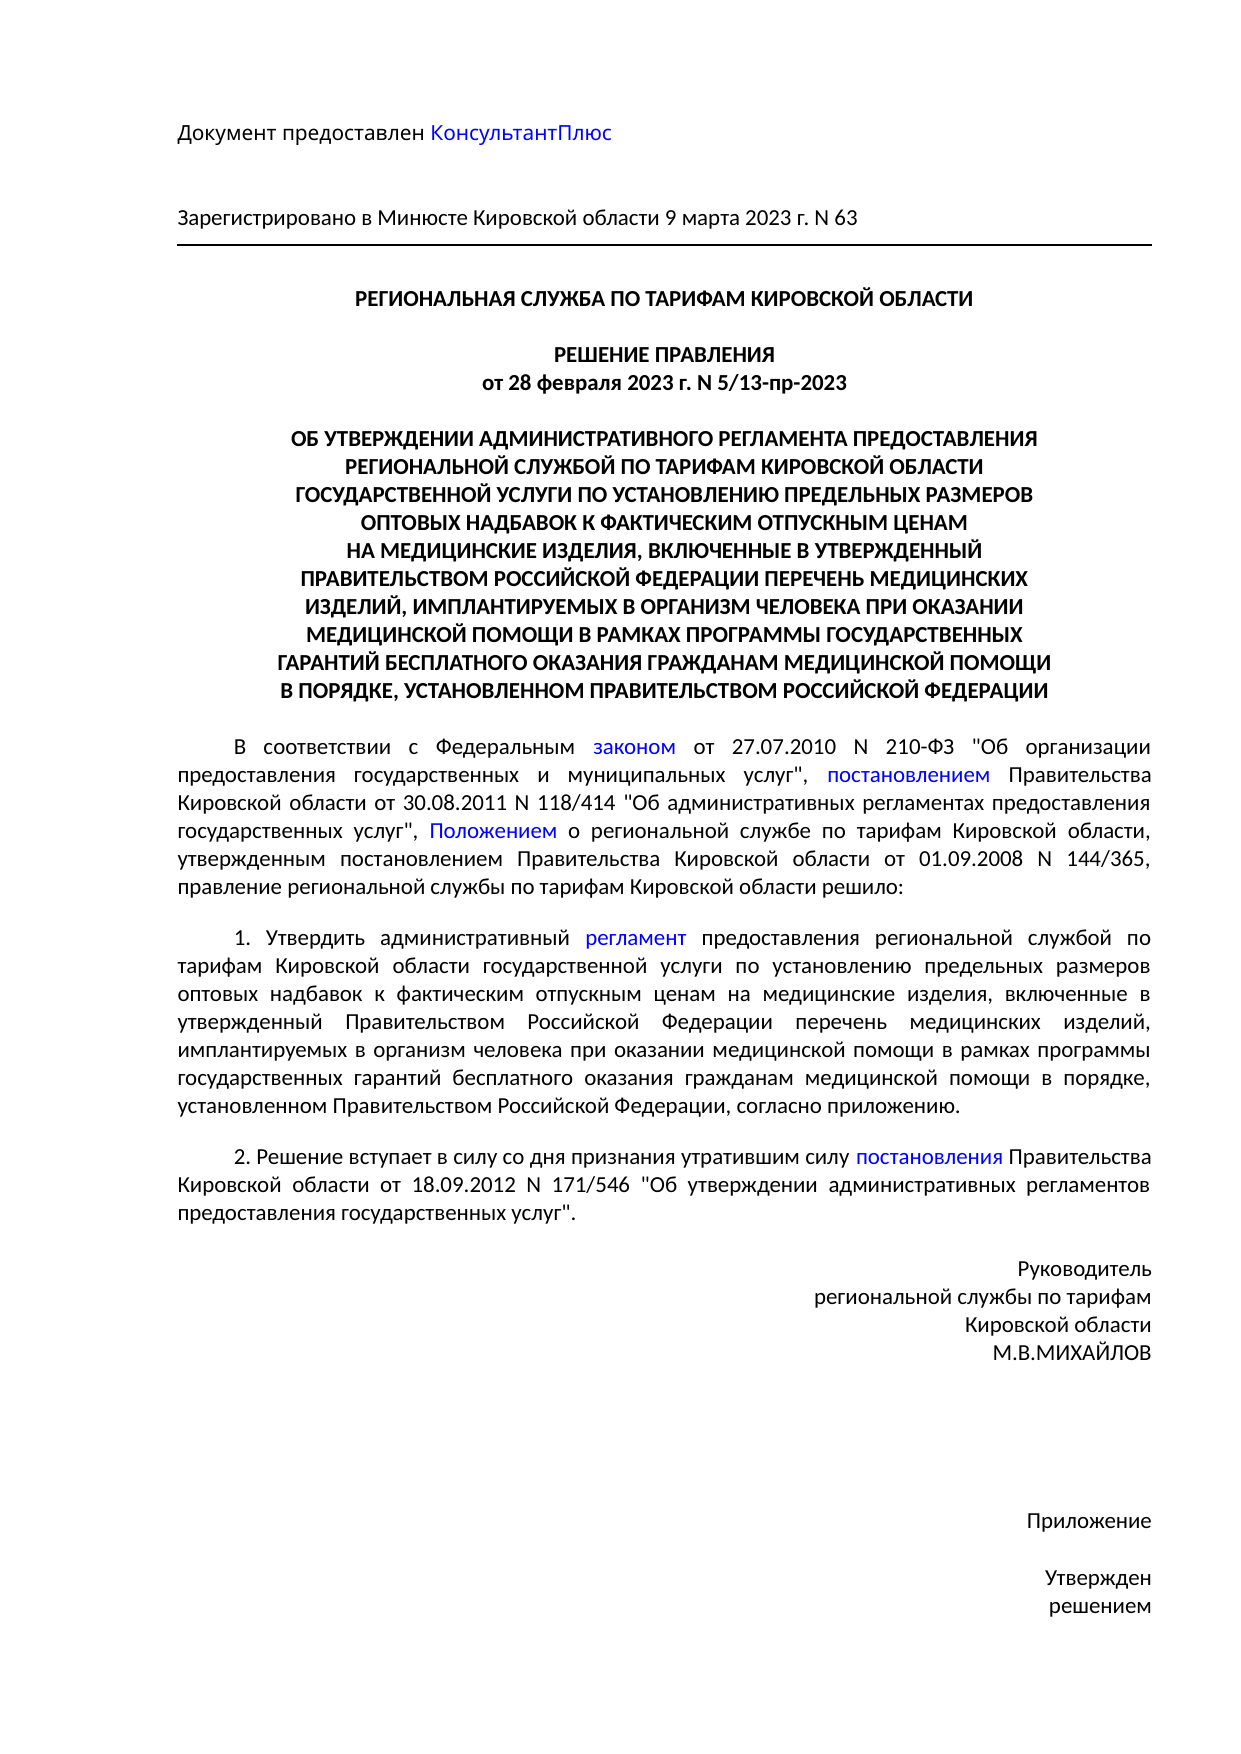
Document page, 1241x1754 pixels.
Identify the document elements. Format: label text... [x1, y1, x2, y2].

title ОПТОВЫХ НАДБАВОК К ФАКТИЧЕСКИМ ОТПУСКНЫМ ЦЕНАМ [177, 508, 1152, 536]
title В ПОРЯДКЕ, УСТАНОВЛЕННОМ ПРАВИТЕЛЬСТВОМ РОССИЙСКОЙ ФЕДЕРАЦИИ [177, 676, 1152, 704]
title ГАРАНТИЙ БЕСПЛАТНОГО ОКАЗАНИЯ ГРАЖДАНАМ МЕДИЦИНСКОЙ ПОМОЩИ [177, 648, 1152, 676]
text 1. Утвердить административный регламент предоставления региональной службой по тарифам Кировской области государственной услуги по установлению предельных размеров оптовых надбавок к фактическим отпускным ценам на медицинские изделия, включенные в утвержденный Правительством Российской Федерации перечень медицинских изделий, имплантируемых в организм человека при оказании медицинской помощи в рамках программы государственных гарантий бесплатного оказания гражданам медицинской помощи в порядке, установленном Правительством Российской Федерации, согласно приложению. [177, 923, 1152, 1119]
title ПРАВИТЕЛЬСТВОМ РОССИЙСКОЙ ФЕДЕРАЦИИ ПЕРЕЧЕНЬ МЕДИЦИНСКИХ [177, 564, 1152, 592]
title РЕГИОНАЛЬНАЯ СЛУЖБА ПО ТАРИФАМ КИРОВСКОЙ ОБЛАСТИ [177, 284, 1152, 312]
title Документ предоставлен КонсультантПлюс [177, 118, 1152, 175]
title МЕДИЦИНСКОЙ ПОМОЩИ В РАМКАХ ПРОГРАММЫ ГОСУДАРСТВЕННЫХ [177, 620, 1152, 648]
text Утвержден [177, 1563, 1152, 1591]
title ОБ УТВЕРЖДЕНИИ АДМИНИСТРАТИВНОГО РЕГЛАМЕНТА ПРЕДОСТАВЛЕНИЯ [177, 424, 1152, 452]
title ГОСУДАРСТВЕННОЙ УСЛУГИ ПО УСТАНОВЛЕНИЮ ПРЕДЕЛЬНЫХ РАЗМЕРОВ [177, 480, 1152, 508]
text Зарегистрировано в Минюсте Кировской области 9 марта 2023 г. N 63 [177, 203, 1152, 231]
text региональной службы по тарифам [177, 1282, 1152, 1311]
text решением [177, 1591, 1152, 1619]
text Приложение [177, 1507, 1152, 1535]
title НА МЕДИЦИНСКИЕ ИЗДЕЛИЯ, ВКЛЮЧЕННЫЕ В УТВЕРЖДЕННЫЙ [177, 536, 1152, 564]
text 2. Решение вступает в силу со дня признания утратившим силу постановления Правительства Кировской области от 18.09.2012 N 171/546 "Об утверждении административных регламентов предоставления государственных услуг". [177, 1142, 1152, 1226]
title ИЗДЕЛИЙ, ИМПЛАНТИРУЕМЫХ В ОРГАНИЗМ ЧЕЛОВЕКА ПРИ ОКАЗАНИИ [177, 592, 1152, 620]
title РЕШЕНИЕ ПРАВЛЕНИЯ [177, 340, 1152, 368]
text В соответствии с Федеральным законом от 27.07.2010 N 210-ФЗ "Об организации предоставления государственных и муниципальных услуг", постановлением Правительства Кировской области от 30.08.2011 N 118/414 "Об административных регламентах предоставления государственных услуг", Положением о региональной службе по тарифам Кировской области, утвержденным постановлением Правительства Кировской области от 01.09.2008 N 144/365, правление региональной службы по тарифам Кировской области решило: [177, 732, 1152, 900]
title РЕГИОНАЛЬНОЙ СЛУЖБОЙ ПО ТАРИФАМ КИРОВСКОЙ ОБЛАСТИ [177, 452, 1152, 480]
text Кировской области [177, 1311, 1152, 1338]
title от 28 февраля 2023 г. N 5/13-пр-2023 [177, 368, 1152, 396]
text Руководитель [177, 1254, 1152, 1282]
text М.В.МИХАЙЛОВ [177, 1338, 1152, 1367]
